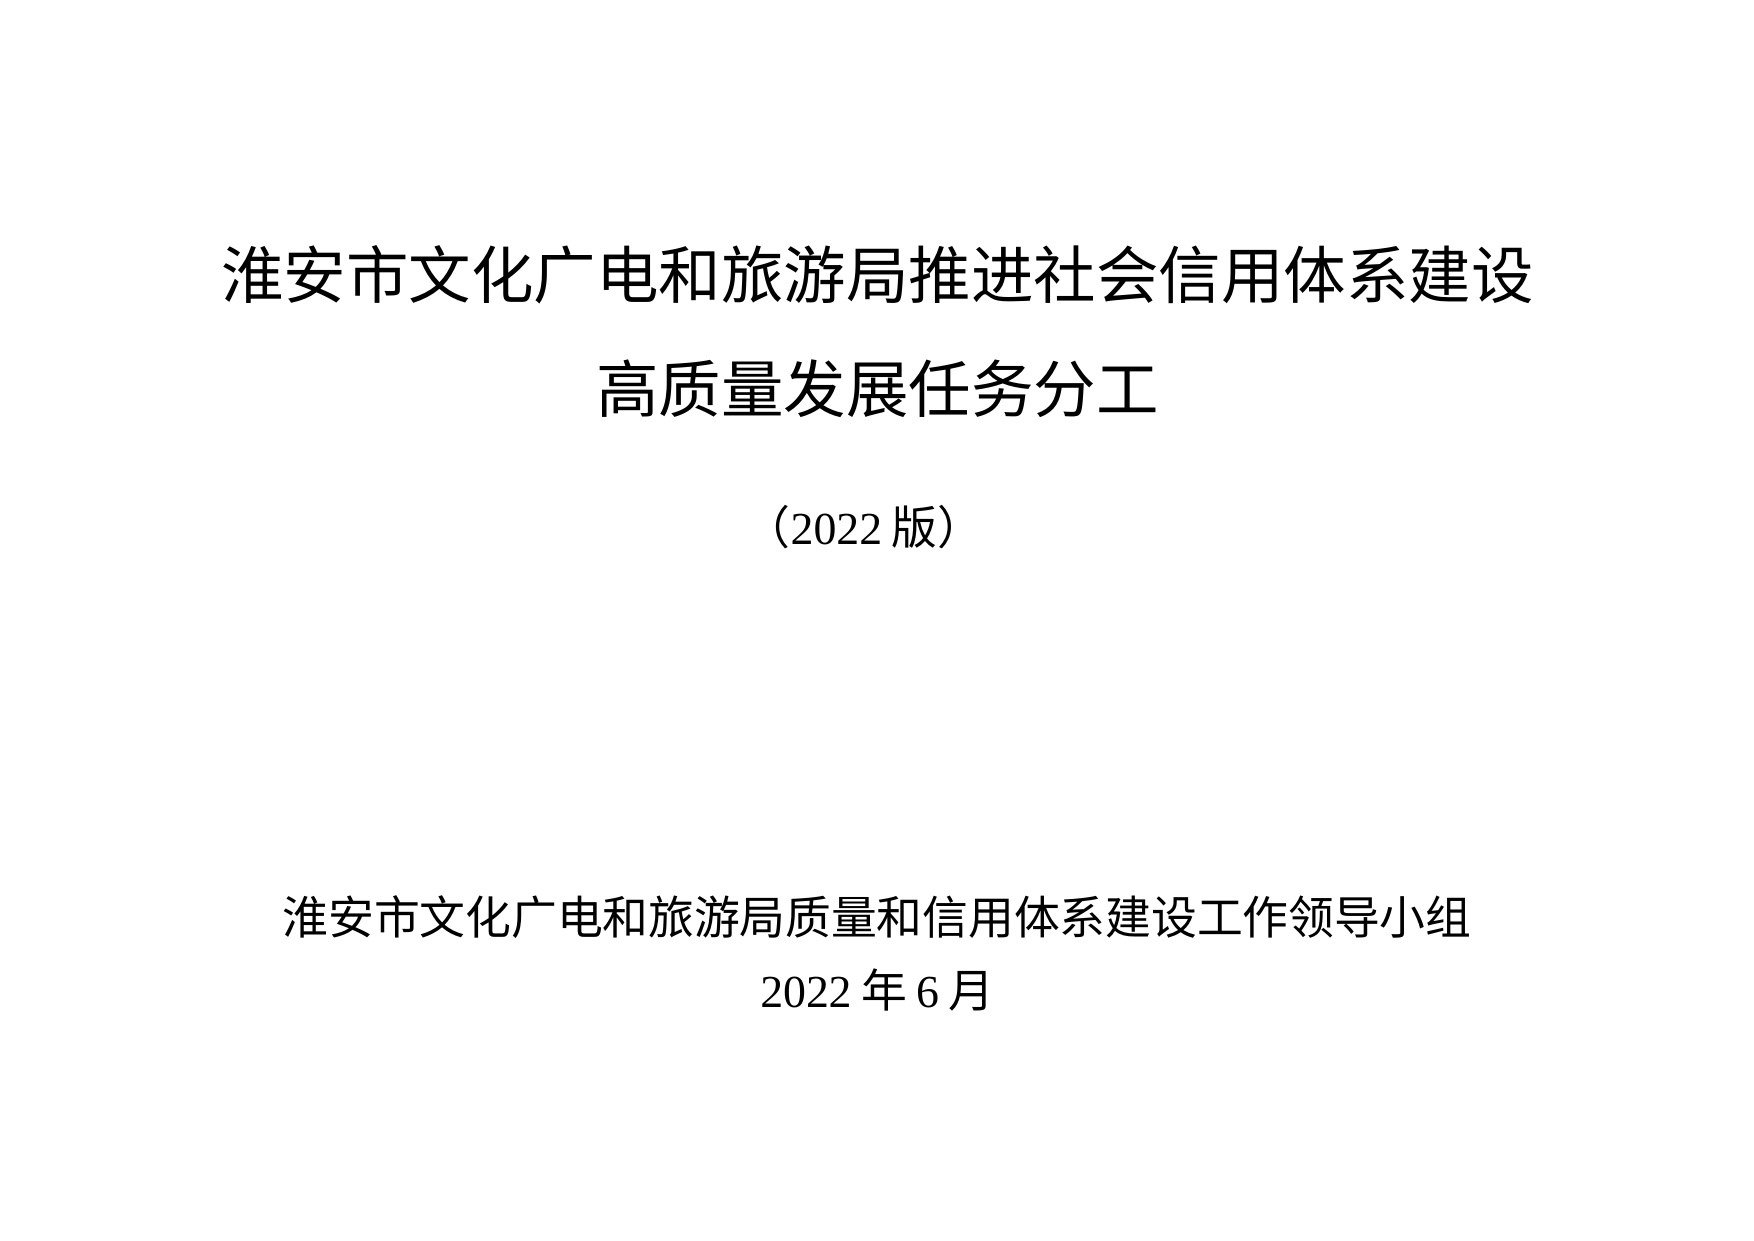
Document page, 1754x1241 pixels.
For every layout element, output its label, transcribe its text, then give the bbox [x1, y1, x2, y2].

text 淮安市文化广电和旅游局推进社会信用体系建设 [165, 207, 1589, 321]
subtitle （2022版） [419, 492, 1308, 558]
text 高质量发展任务分工 [165, 321, 1589, 436]
text 2022年6月 [165, 949, 1589, 1022]
text 淮安市文化广电和旅游局质量和信用体系建设工作领导小组 [165, 876, 1589, 949]
